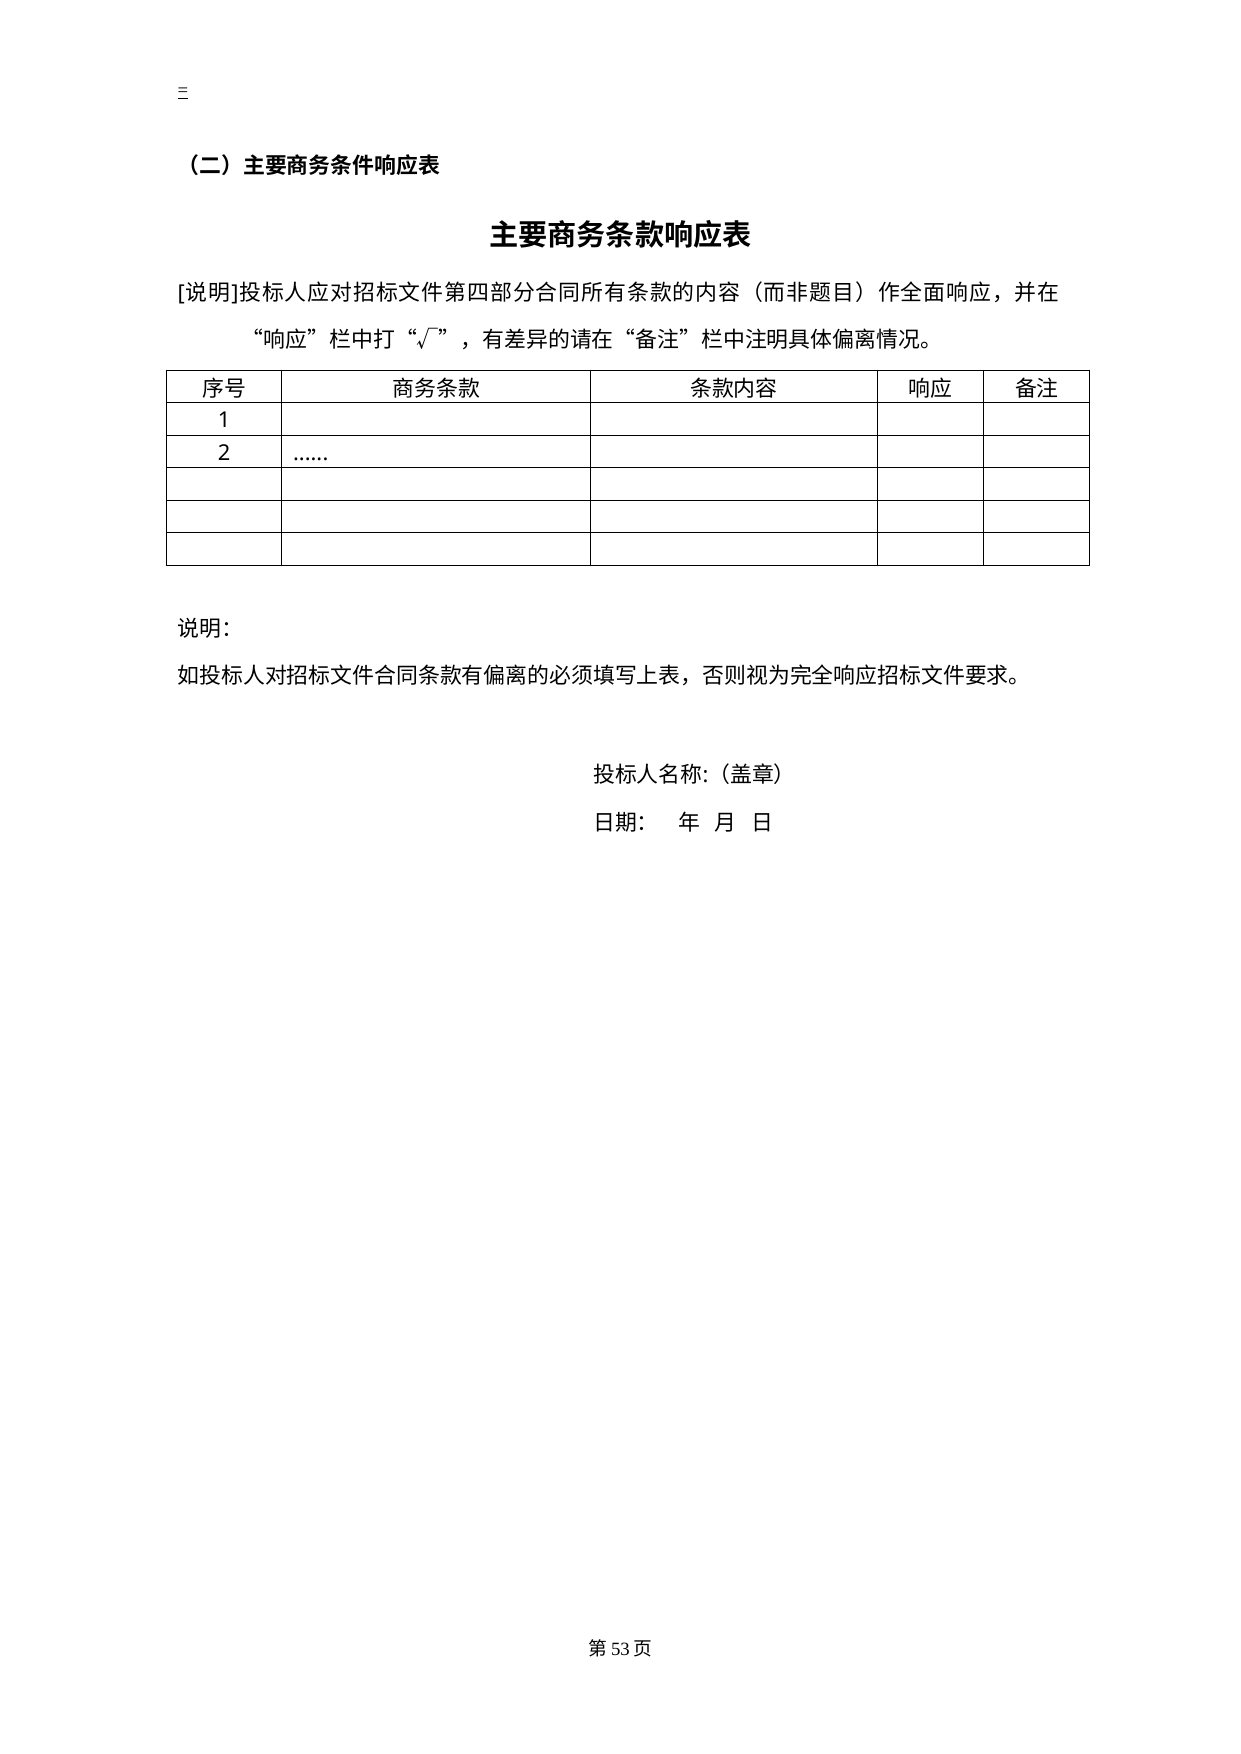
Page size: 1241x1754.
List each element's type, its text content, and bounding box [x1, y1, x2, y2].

text 主要商务条款响应表 [177, 211, 1063, 253]
table_header 备注 [984, 371, 1089, 402]
table_cell [591, 436, 877, 467]
table_cell [591, 533, 877, 565]
text 日期： 年 月 日 [177, 805, 1063, 836]
table_cell 1 [167, 403, 281, 435]
table_header 响应 [878, 371, 983, 402]
table_cell [282, 533, 590, 565]
table_cell [878, 403, 983, 435]
table_cell [591, 501, 877, 532]
table_cell [984, 533, 1089, 565]
table_cell [282, 403, 590, 435]
table_cell [282, 468, 590, 500]
table_cell [878, 533, 983, 565]
text 投标人名称:（盖章） [177, 757, 1063, 789]
table_cell [591, 403, 877, 435]
table_cell [591, 468, 877, 500]
table_header 商务条款 [282, 371, 590, 402]
table_cell [878, 468, 983, 500]
table_cell 2 [167, 436, 281, 467]
text [说明]投标人应对招标文件第四部分合同所有条款的内容（而非题目）作全面响应，并在“响应”栏中打“√”，有差异的请在“备注”栏中注明具体偏离情况。 [177, 274, 1063, 354]
table_cell [984, 403, 1089, 435]
table_cell ...... [282, 436, 590, 467]
table_cell [167, 501, 281, 532]
text 说明： [177, 611, 1063, 642]
table_cell [282, 501, 590, 532]
table_cell [167, 533, 281, 565]
table_cell [878, 501, 983, 532]
table_cell [984, 468, 1089, 500]
table_cell [984, 436, 1089, 467]
text （二）主要商务条件响应表 [177, 148, 1063, 179]
table_cell [878, 436, 983, 467]
table_header 条款内容 [591, 371, 877, 402]
table_header 序号 [167, 371, 281, 402]
text 如投标人对招标文件合同条款有偏离的必须填写上表，否则视为完全响应招标文件要求。 [177, 658, 1063, 690]
table_cell [984, 501, 1089, 532]
table_cell [167, 468, 281, 500]
